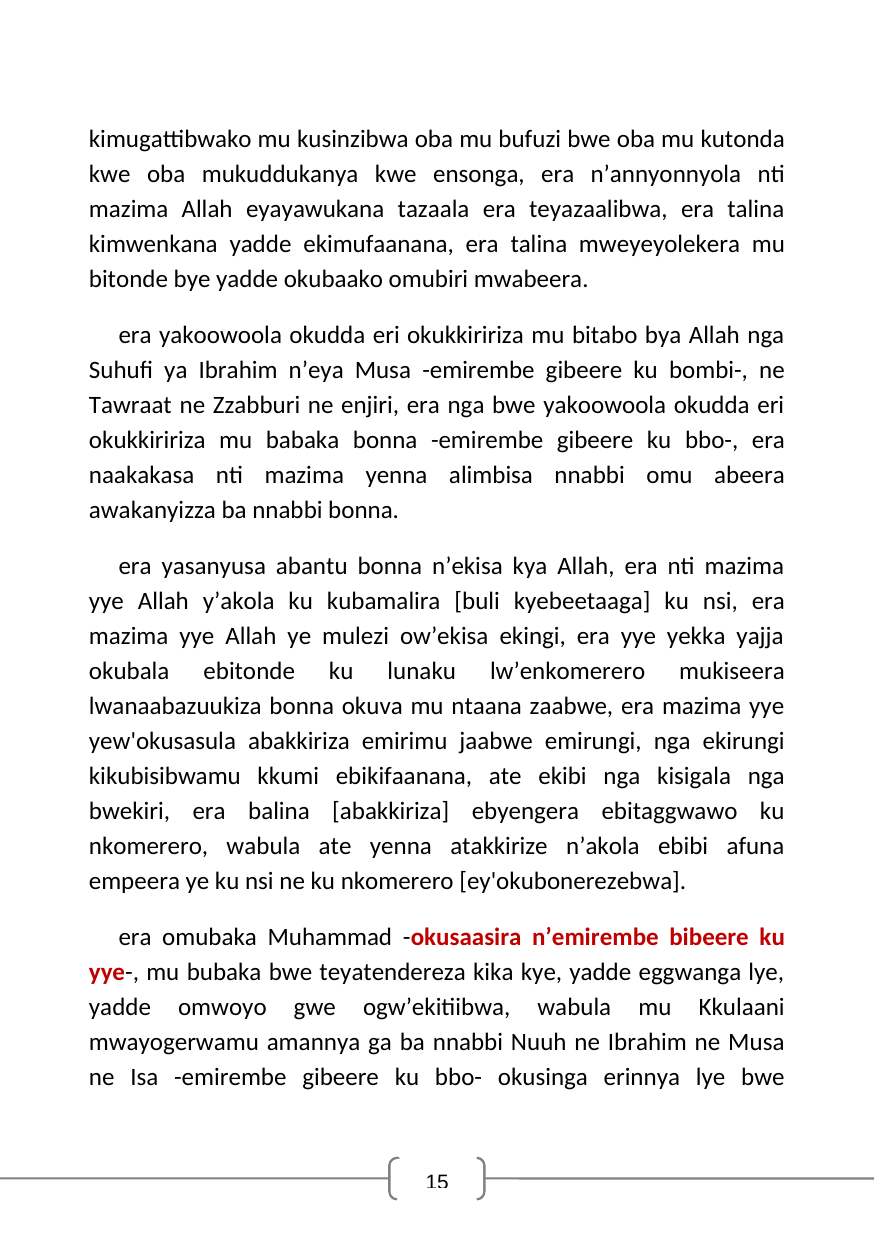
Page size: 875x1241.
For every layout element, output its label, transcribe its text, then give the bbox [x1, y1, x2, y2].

list era yasanyusa abantu bonna n’ekisa kya Allah, era nti mazima yye Allah y’akola ku kubamalira [buli kyebeetaaga] ku nsi, era mazima yye Allah ye mulezi ow’ekisa ekingi, era yye yekka yajja okubala ebitonde ku lunaku lw’enkomerero mukiseera lwanaabazuukiza bonna okuva mu ntaana zaabwe, era mazima yye yew'okusasula abakkiriza emirimu jaabwe emirungi, nga ekirungi kikubisibwamu kkumi ebikifaanana, ate ekibi nga kisigala nga bwekiri, era balina [abakkiriza] ebyengera ebitaggwawo ku nkomerero, wabula ate yenna atakkirize n’akola ebibi afuna empeera ye ku nsi ne ku nkomerero [ey'okubonerezebwa]. [89, 550, 785, 896]
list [89, 123, 785, 294]
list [89, 921, 785, 1091]
list era yakoowoola okudda eri okukkiririza mu bitabo bya Allah nga Suhufi ya Ibrahim n’eya Musa -emirembe gibeere ku bombi-, ne Tawraat ne Zzabburi ne enjiri, era nga bwe yakoowoola okudda eri okukkiririza mu babaka bonna -emirembe gibeere ku bbo-, era naakakasa nti mazima yenna alimbisa nnabbi omu abeera awakanyizza ba nnabbi bonna. [89, 319, 785, 525]
